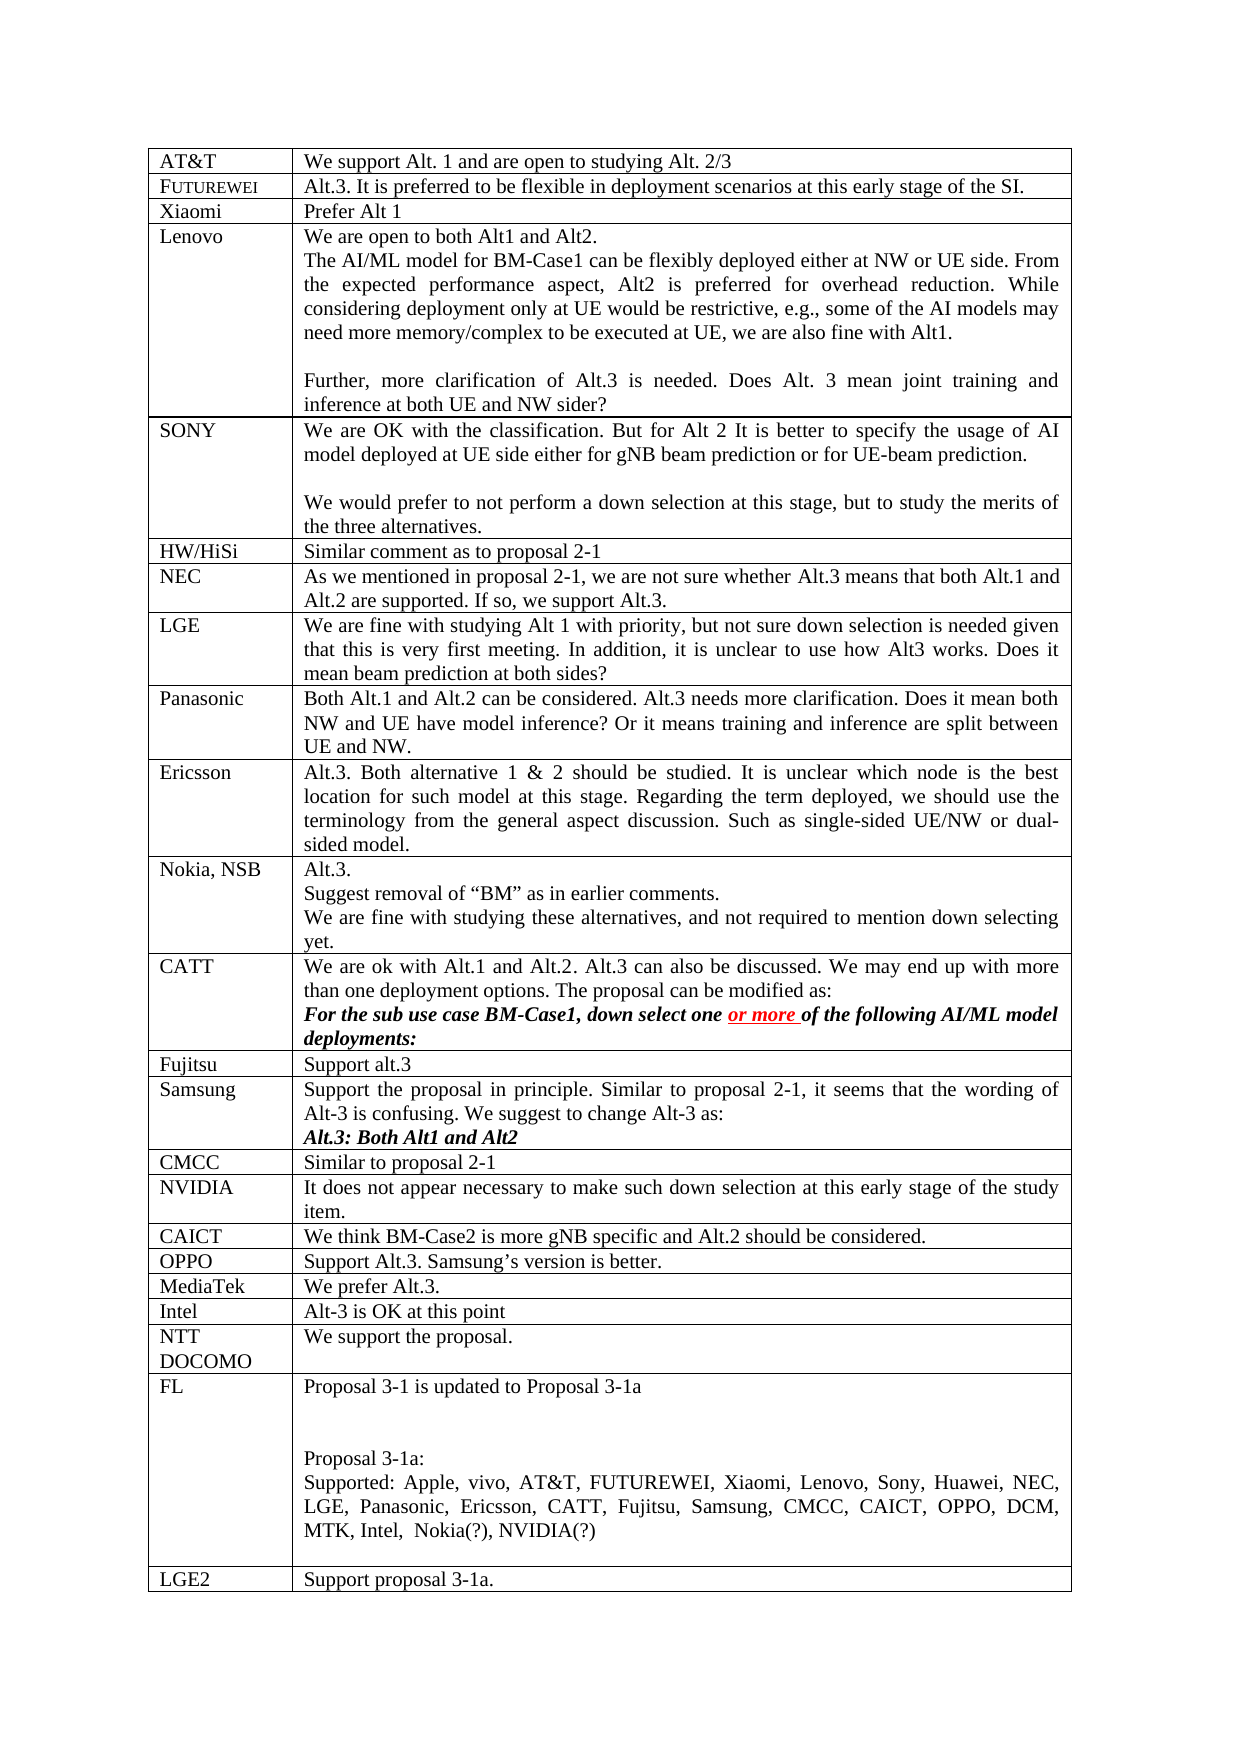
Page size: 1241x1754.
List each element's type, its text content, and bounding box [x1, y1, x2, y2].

table_cell We think BM-Case2 is more gNB specific and Alt.2 should be considered. [293, 1224, 1071, 1248]
table_cell OPPO [149, 1249, 292, 1273]
table_cell NVIDIA [149, 1175, 292, 1223]
table_cell AT&T [149, 149, 292, 173]
table_cell Support the proposal in principle. Similar to proposal 2-1, it seems that the wording of Alt-3 is confusing. We suggest to change Alt-3 as: Alt.3: Both Alt1 and Alt2 [293, 1077, 1071, 1149]
table_cell CMCC [149, 1150, 292, 1174]
table_cell CATT [149, 954, 292, 1050]
table_cell Prefer Alt 1 [293, 199, 1071, 223]
table_cell Alt.3. Both alternative 1 & 2 should be studied. It is unclear which node is the best location for such model at this stage. Regarding the term deployed, we should use the terminology from the general aspect discussion. Such as single-sided UE/NW or dual-sided model. [293, 760, 1071, 856]
table_cell Samsung [149, 1077, 292, 1149]
table_cell Futurewei [149, 174, 292, 198]
table_cell FL [149, 1374, 292, 1566]
table_cell As we mentioned in proposal 2-1, we are not sure whether Alt.3 means that both Alt.1 and Alt.2 are supported. If so, we support Alt.3. [293, 564, 1071, 612]
table_cell Alt-3 is OK at this point [293, 1299, 1071, 1323]
table_cell Fujitsu [149, 1051, 292, 1076]
table_cell Proposal 3-1 is updated to Proposal 3-1a Proposal 3-1a: Supported: Apple, vivo, AT&T, FUTUREWEI, Xiaomi, Lenovo, Sony, Huawei, NEC, LGE, Panasonic, Ericsson, CATT, Fujitsu, Samsung, CMCC, CAICT, OPPO, DCM, MTK, Intel, Nokia(?), NVIDIA(?) [293, 1374, 1071, 1566]
table_cell Similar comment as to proposal 2-1 [293, 539, 1071, 563]
table_cell Alt.3. Suggest removal of “BM” as in earlier comments. We are fine with studying these alternatives, and not required to mention down selecting yet. [293, 857, 1071, 953]
table_cell Support Alt.3. Samsung’s version is better. [293, 1249, 1071, 1273]
table_cell Lenovo [149, 224, 292, 416]
table_cell NEC [149, 564, 292, 612]
table_cell NTT DOCOMO [149, 1325, 292, 1373]
table_cell Alt.3. It is preferred to be flexible in deployment scenarios at this early stage of the SI. [293, 174, 1071, 198]
table_cell Panasonic [149, 686, 292, 758]
table_cell We are fine with studying Alt 1 with priority, but not sure down selection is needed given that this is very first meeting. In addition, it is unclear to use how Alt3 works. Does it mean beam prediction at both sides? [293, 613, 1071, 685]
table_cell Support alt.3 [293, 1051, 1071, 1076]
table_cell We are open to both Alt1 and Alt2. The AI/ML model for BM-Case1 can be flexibly deployed either at NW or UE side. From the expected performance aspect, Alt2 is preferred for overhead reduction. While considering deployment only at UE would be restrictive, e.g., some of the AI models may need more memory/complex to be executed at UE, we are also fine with Alt1. Further, more clarification of Alt.3 is needed. Does Alt. 3 mean joint training and inference at both UE and NW sider? [293, 224, 1071, 416]
table_cell We are ok with Alt.1 and Alt.2. Alt.3 can also be discussed. We may end up with more than one deployment options. The proposal can be modified as: For the sub use case BM-Case1, down select one or more of the following AI/ML model deployments: [293, 954, 1071, 1050]
table_cell Support proposal 3-1a. [293, 1567, 1071, 1591]
table_cell SONY [149, 418, 292, 538]
table_cell We support Alt. 1 and are open to studying Alt. 2/3 [293, 149, 1071, 173]
table_cell LGE2 [149, 1567, 292, 1591]
table_cell LGE [149, 613, 292, 685]
table_cell It does not appear necessary to make such down selection at this early stage of the study item. [293, 1175, 1071, 1223]
table_cell MediaTek [149, 1274, 292, 1298]
table_cell Ericsson [149, 760, 292, 856]
table_cell CAICT [149, 1224, 292, 1248]
table_cell We are OK with the classification. But for Alt 2 It is better to specify the usage of AI model deployed at UE side either for gNB beam prediction or for UE-beam prediction. We would prefer to not perform a down selection at this stage, but to study the merits of the three alternatives. [293, 418, 1071, 538]
table_cell Both Alt.1 and Alt.2 can be considered. Alt.3 needs more clarification. Does it mean both NW and UE have model inference? Or it means training and inference are split between UE and NW. [293, 686, 1071, 758]
table_cell We support the proposal. [293, 1325, 1071, 1373]
table_cell Nokia, NSB [149, 857, 292, 953]
table_cell Similar to proposal 2-1 [293, 1150, 1071, 1174]
table_cell We prefer Alt.3. [293, 1274, 1071, 1298]
table_cell Intel [149, 1299, 292, 1323]
table_cell Xiaomi [149, 199, 292, 223]
table_cell HW/HiSi [149, 539, 292, 563]
